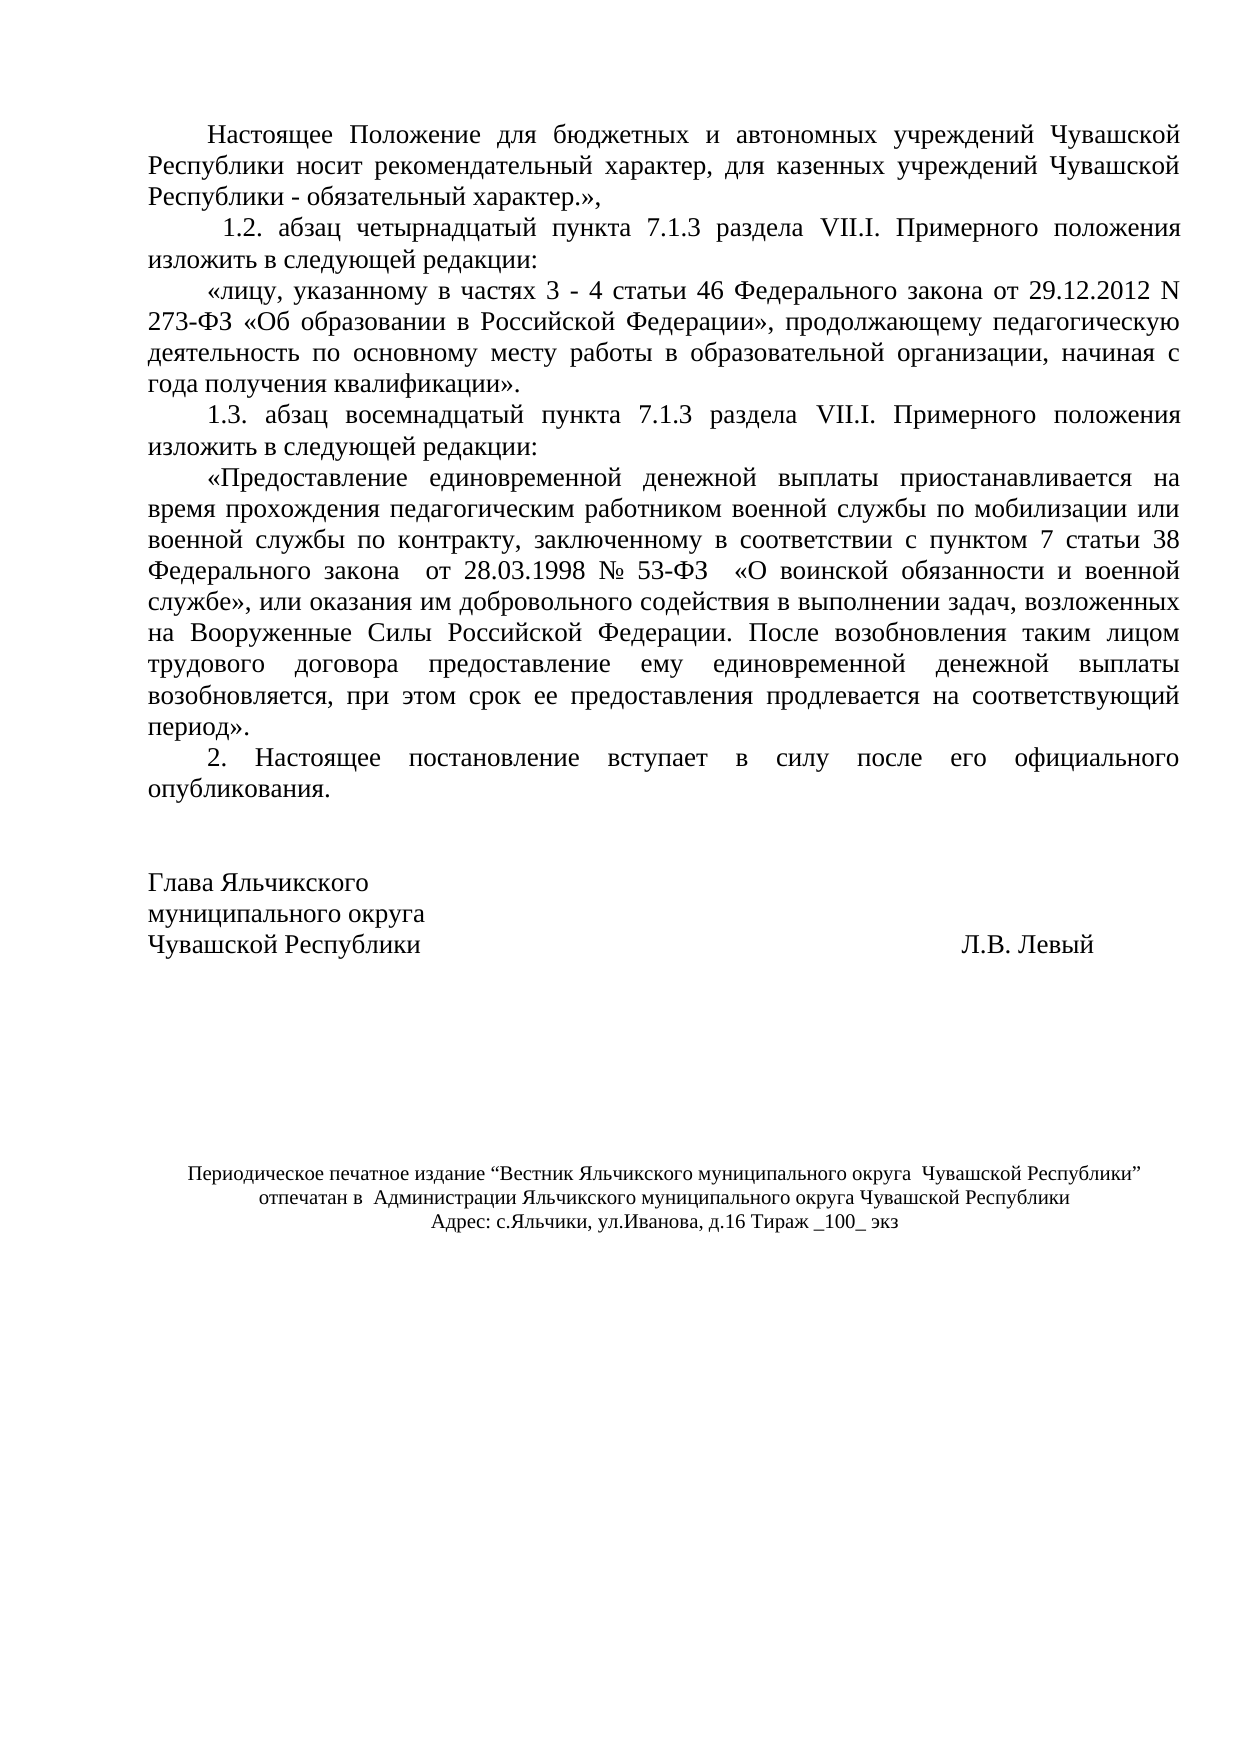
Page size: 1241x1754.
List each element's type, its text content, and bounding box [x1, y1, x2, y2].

text 2. Настоящее постановление вступает в силу после его официального опубликования. [148, 741, 1181, 803]
text Периодическое печатное издание “Вестник Яльчикского муниципального округа Чувашской Республики” [148, 1161, 1181, 1184]
text Чувашской Республики Л.В. Левый [148, 928, 1181, 959]
text Настоящее Положение для бюджетных и автономных учреждений Чувашской Республики носит рекомендательный характер, для казенных учреждений Чувашской Республики - обязательный характер.», [148, 118, 1181, 212]
text отпечатан в Администрации Яльчикского муниципального округа Чувашской Республики [148, 1184, 1181, 1209]
text 1.2. абзац четырнадцатый пункта 7.1.3 раздела VII.I. Примерного положения изложить в следующей редакции: [148, 212, 1181, 274]
text «Предоставление единовременной денежной выплаты приостанавливается на время прохождения педагогическим работником военной службы по мобилизации или военной службы по контракту, заключенному в соответствии с пунктом 7 статьи 38 Федерального закона от 28.03.1998 № 53-ФЗ «О воинской обязанности и военной службе», или оказания им добровольного содействия в выполнении задач, возложенных на Вооруженные Силы Российской Федерации. После возобновления таким лицом трудового договора предоставление ему единовременной денежной выплаты возобновляется, при этом срок ее предоставления продлевается на соответствующий период». [148, 461, 1181, 741]
text 1.3. абзац восемнадцатый пункта 7.1.3 раздела VII.I. Примерного положения изложить в следующей редакции: [148, 398, 1181, 461]
text Адрес: с.Яльчики, ул.Иванова, д.16 Тираж _100_ экз [148, 1209, 1181, 1233]
text муниципального округа [148, 897, 1181, 928]
text Глава Яльчикского [148, 866, 1181, 897]
text «лицу, указанному в частях 3 - 4 статьи 46 Федерального закона от 29.12.2012 N 273-ФЗ «Об образовании в Российской Федерации», продолжающему педагогическую деятельность по основному месту работы в образовательной организации, начиная с года получения квалификации». [148, 274, 1181, 398]
